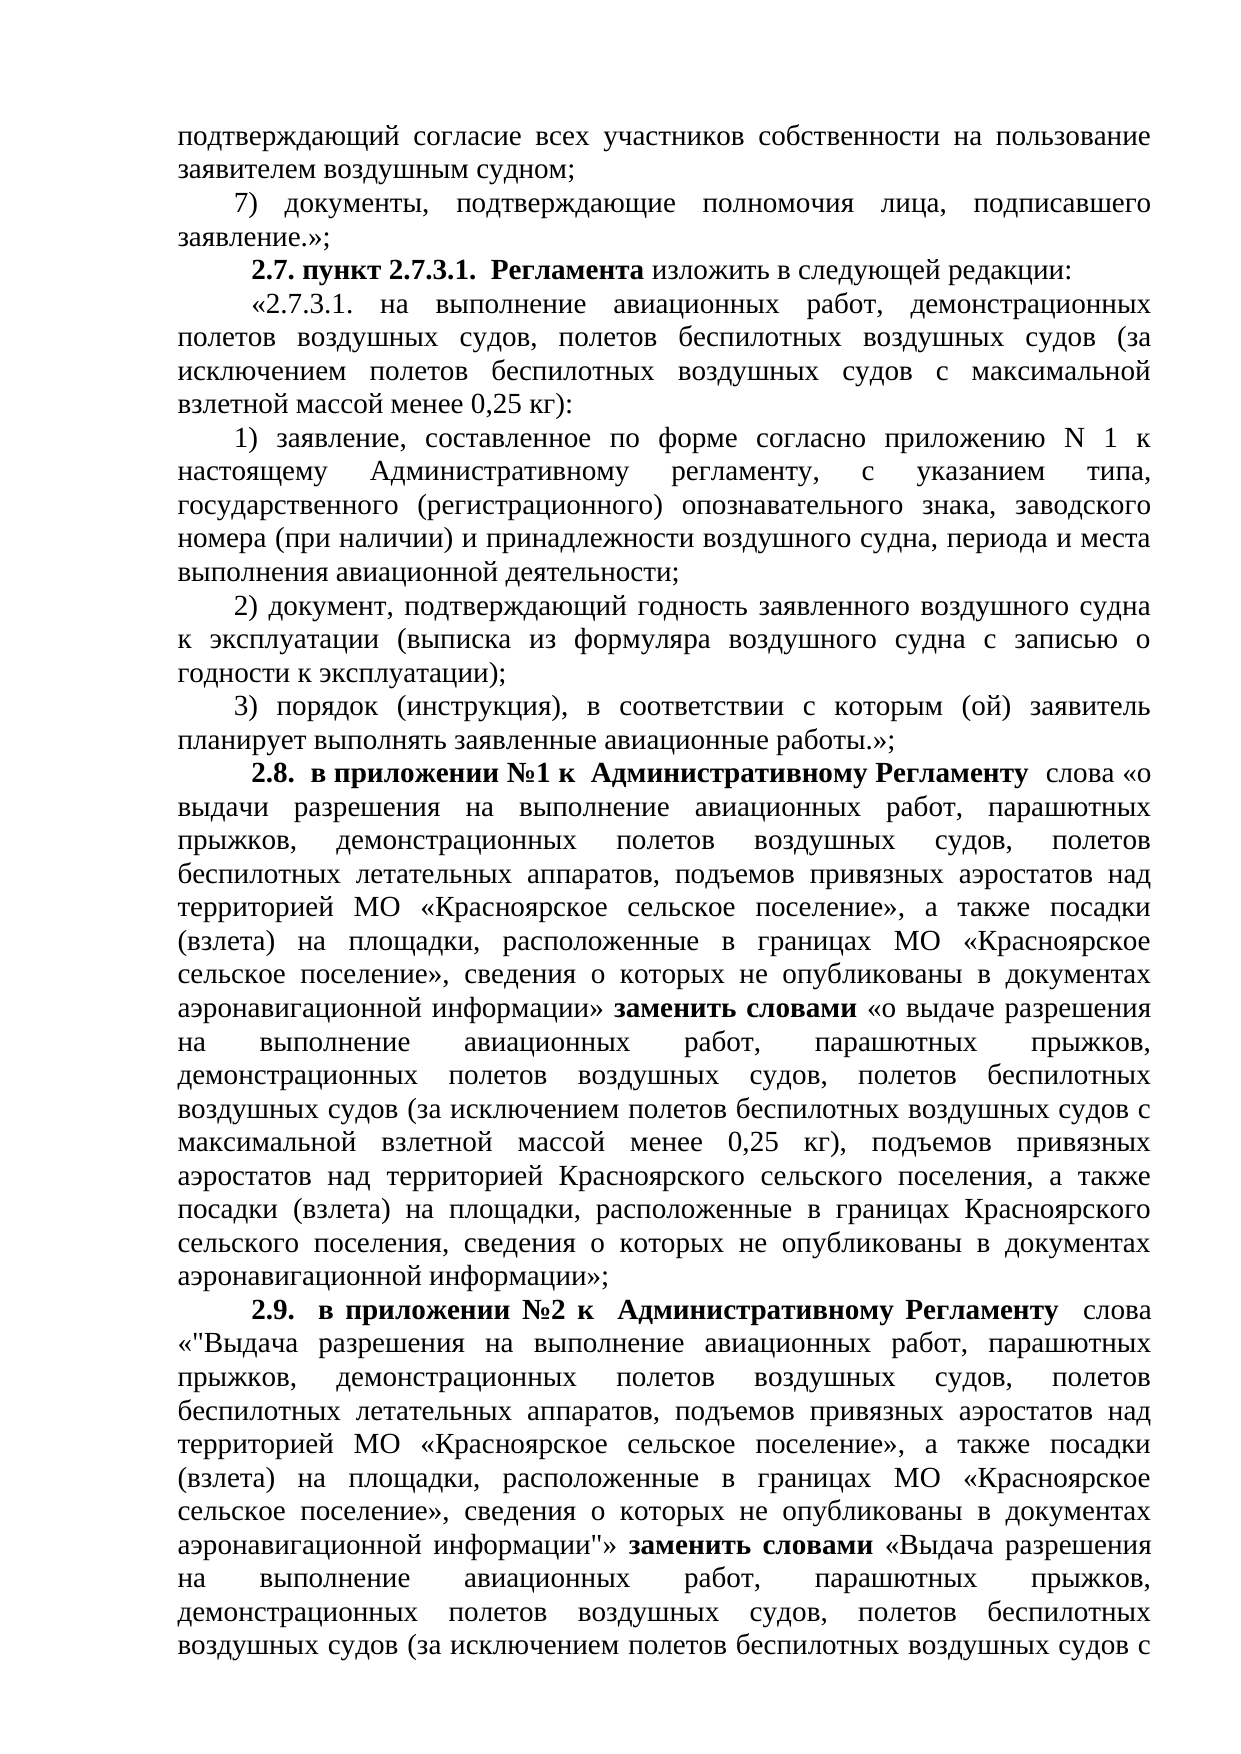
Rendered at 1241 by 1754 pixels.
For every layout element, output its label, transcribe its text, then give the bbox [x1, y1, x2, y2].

text «2.7.3.1. на выполнение авиационных работ, демонстрационных полетов воздушных судов, полетов беспилотных воздушных судов (за исключением полетов беспилотных воздушных судов с максимальной взлетной массой менее 0,25 кг): [177, 286, 1152, 420]
text 2.7. пункт 2.7.3.1. Регламента изложить в следующей редакции: [177, 252, 1152, 286]
text 2.8. в приложении №1 к Административному Регламенту слова «о выдачи разрешения на выполнение авиационных работ, парашютных прыжков, демонстрационных полетов воздушных судов, полетов беспилотных летательных аппаратов, подъемов привязных аэростатов над территорией МО «Красноярское сельское поселение», а также посадки (взлета) на площадки, расположенные в границах МО «Красноярское сельское поселение», сведения о которых не опубликованы в документах аэронавигационной информации» заменить словами «о выдаче разрешения на выполнение авиационных работ, парашютных прыжков, демонстрационных полетов воздушных судов, полетов беспилотных воздушных судов (за исключением полетов беспилотных воздушных судов с максимальной взлетной массой менее 0,25 кг), подъемов привязных аэростатов над территорией Красноярского сельского поселения, а также посадки (взлета) на площадки, расположенные в границах Красноярского сельского поселения, сведения о которых не опубликованы в документах аэронавигационной информации»; [177, 755, 1152, 1292]
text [177, 118, 1152, 185]
text 2) документ, подтверждающий годность заявленного воздушного судна к эксплуатации (выписка из формуляра воздушного судна с записью о годности к эксплуатации); [177, 588, 1152, 688]
text 7) документы, подтверждающие полномочия лица, подписавшего заявление.»; [177, 185, 1152, 252]
text 1) заявление, составленное по форме согласно приложению N 1 к настоящему Административному регламенту, с указанием типа, государственного (регистрационного) опознавательного знака, заводского номера (при наличии) и принадлежности воздушного судна, периода и места выполнения авиационной деятельности; [177, 420, 1152, 588]
text 3) порядок (инструкция), в соответствии с которым (ой) заявитель планирует выполнять заявленные авиационные работы.»; [177, 688, 1152, 755]
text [177, 1292, 1152, 1661]
